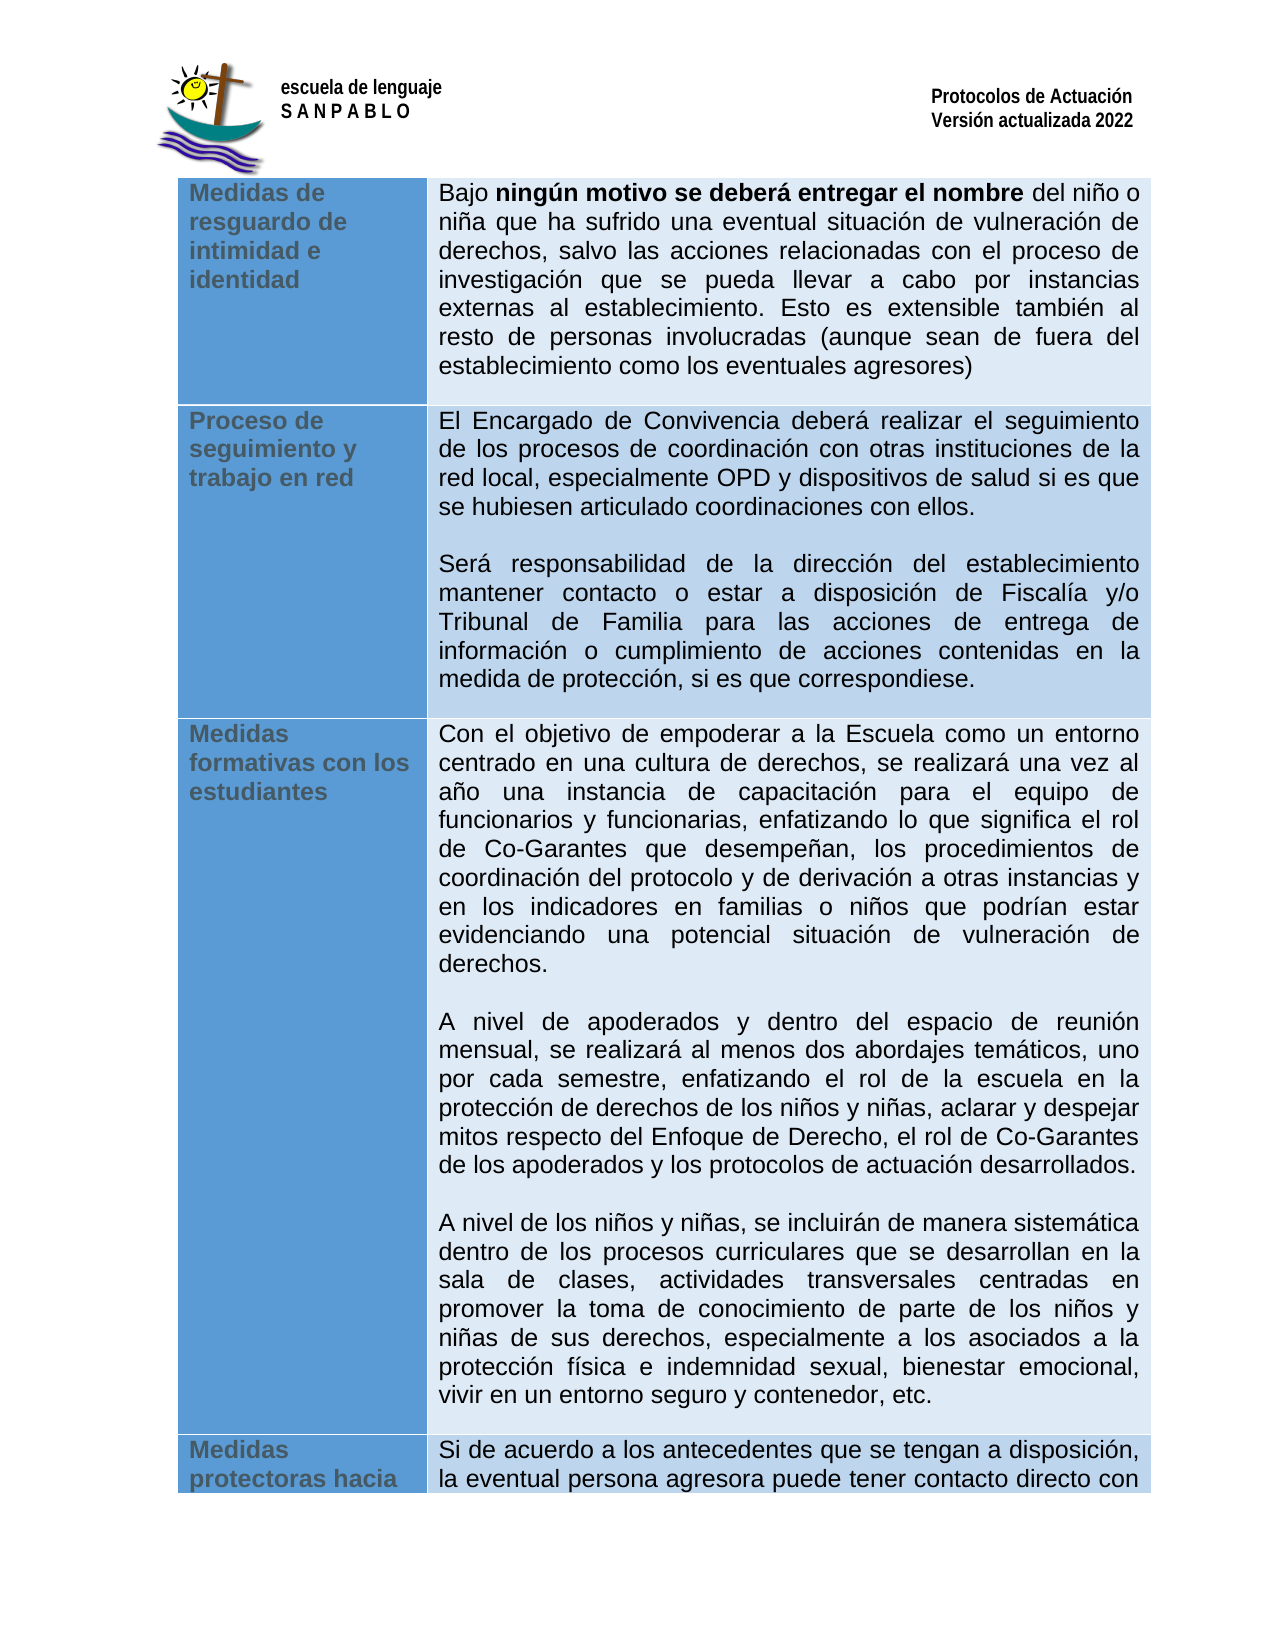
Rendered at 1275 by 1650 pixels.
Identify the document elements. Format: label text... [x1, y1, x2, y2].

table_cell Medidas de resguardo de intimidad e identidad [178, 178, 427, 404]
table_cell Con el objetivo de empoderar a la Escuela como un entorno centrado en una cultura de derechos, se realizará una vez al año una instancia de capacitación para el equipo de funcionarios y funcionarias, enfatizando lo que significa el rol de Co-Garantes que desempeñan, los procedimientos de coordinación del protocolo y de derivación a otras instancias y en los indicadores en familias o niños que podrían estar evidenciando una potencial situación de vulneración de derechos. A nivel de apoderados y dentro del espacio de reunión mensual, se realizará al menos dos abordajes temáticos, uno por cada semestre, enfatizando el rol de la escuela en la protección de derechos de los niños y niñas, aclarar y despejar mitos respecto del Enfoque de Derecho, el rol de Co-Garantes de los apoderados y los protocolos de actuación desarrollados. A nivel de los niños y niñas, se incluirán de manera sistemática dentro de los procesos curriculares que se desarrollan en la sala de clases, actividades transversales centradas en promover la toma de conocimiento de parte de los niños y niñas de sus derechos, especialmente a los asociados a la protección física e indemnidad sexual, bienestar emocional, vivir en un entorno seguro y contenedor, etc. [428, 719, 1151, 1434]
table_cell El Encargado de Convivencia deberá realizar el seguimiento de los procesos de coordinación con otras instituciones de la red local, especialmente OPD y dispositivos de salud si es que se hubiesen articulado coordinaciones con ellos. Será responsabilidad de la dirección del establecimiento mantener contacto o estar a disposición de Fiscalía y/o Tribunal de Familia para las acciones de entrega de información o cumplimiento de acciones contenidas en la medida de protección, si es que correspondiese. [428, 406, 1151, 718]
table_cell Medidas formativas con los estudiantes [178, 719, 427, 1434]
table_cell Bajo ningún motivo se deberá entregar el nombre del niño o niña que ha sufrido una eventual situación de vulneración de derechos, salvo las acciones relacionadas con el proceso de investigación que se pueda llevar a cabo por instancias externas al establecimiento. Esto es extensible también al resto de personas involucradas (aunque sean de fuera del establecimiento como los eventuales agresores) [428, 178, 1151, 404]
table_cell Medidas protectoras hacia los estudiantes de eventuales adultos [178, 1435, 427, 1493]
picture [151, 56, 269, 180]
table_cell Proceso de seguimiento y trabajo en red [178, 406, 427, 718]
